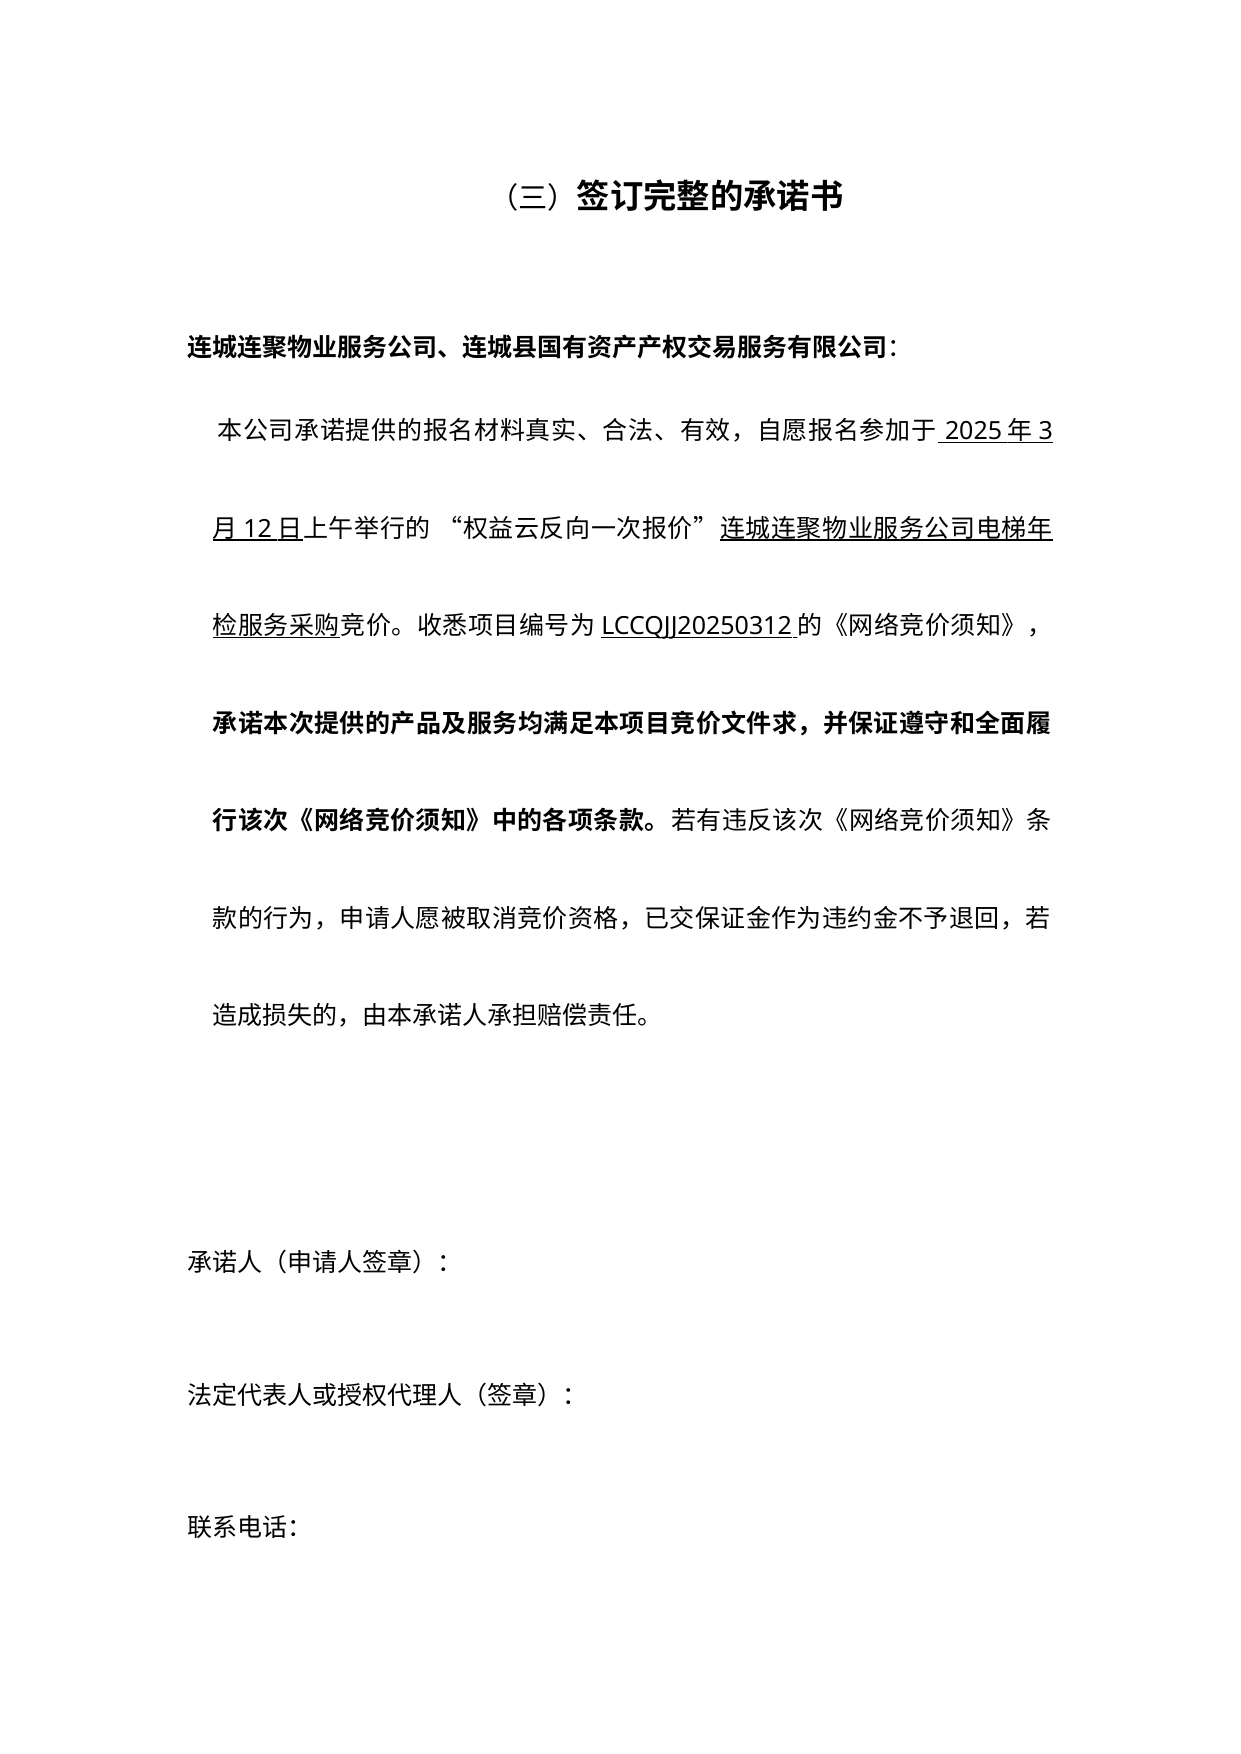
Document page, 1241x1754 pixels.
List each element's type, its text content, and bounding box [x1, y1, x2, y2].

text （三）签订完整的承诺书 [187, 162, 1053, 227]
text 连城连聚物业服务公司、连城县国有资产产权交易服务有限公司： [187, 313, 1053, 378]
text 法定代表人或授权代理人（签章）： [187, 1361, 1053, 1426]
text 承诺人（申请人签章）： [187, 1228, 1053, 1293]
text 本公司承诺提供的报名材料真实、合法、有效，自愿报名参加于 2025年3月12日上午举行的 “权益云反向一次报价”连城连聚物业服务公司电梯年检服务采购竞价。收悉项目编号为LCCQJJ20250312的《网络竞价须知》，承诺本次提供的产品及服务均满足本项目竞价文件求，并保证遵守和全面履行该次《网络竞价须知》中的各项条款。若有违反该次《网络竞价须知》条款的行为，申请人愿被取消竞价资格，已交保证金作为违约金不予退回，若造成损失的，由本承诺人承担赔偿责任。 [187, 396, 1053, 1046]
text 联系电话： [187, 1493, 1053, 1558]
